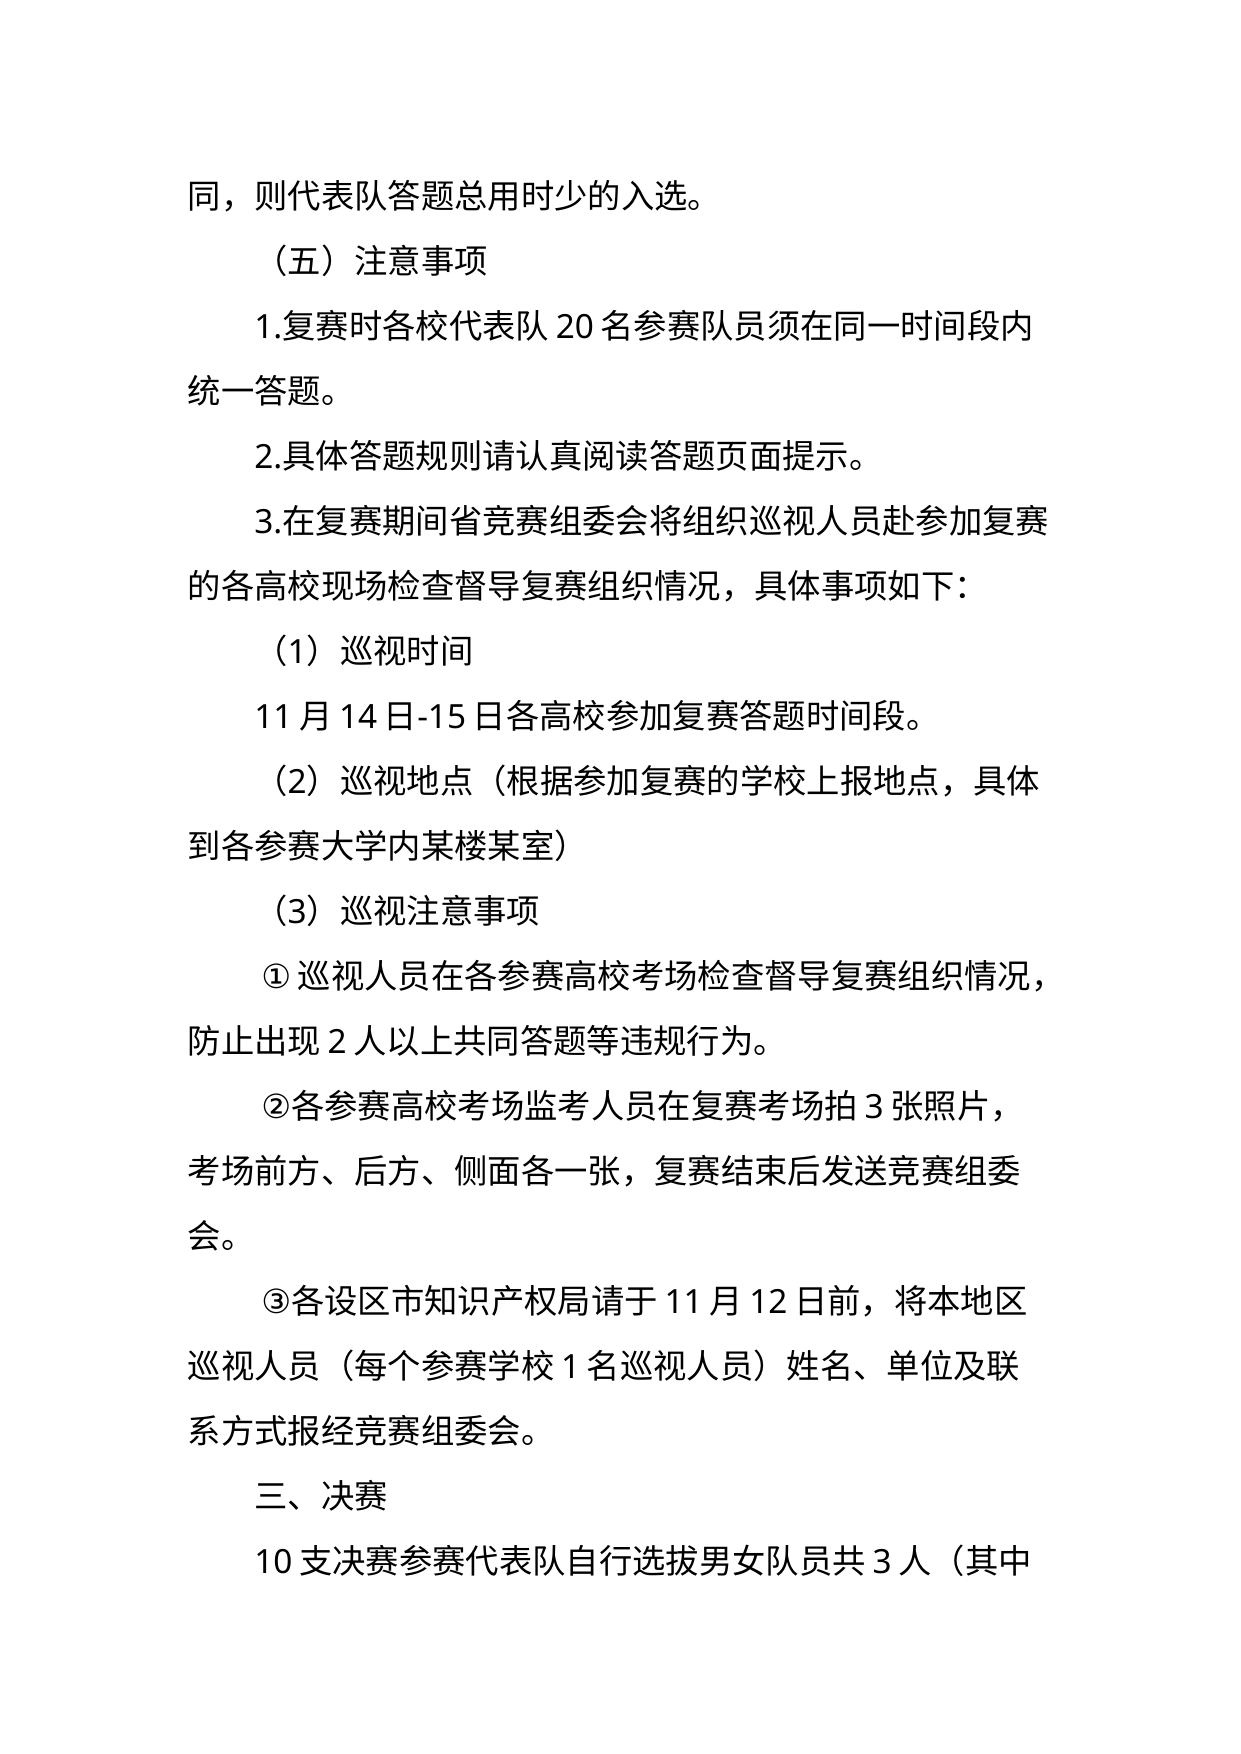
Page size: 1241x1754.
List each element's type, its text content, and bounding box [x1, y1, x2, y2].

text 3.在复赛期间省竞赛组委会将组织巡视人员赴参加复赛的各高校现场检查督导复赛组织情况，具体事项如下： [187, 487, 1053, 617]
text ①巡视人员在各参赛高校考场检查督导复赛组织情况，防止出现2人以上共同答题等违规行为。 [187, 942, 1053, 1072]
text ③各设区市知识产权局请于11月12日前，将本地区巡视人员（每个参赛学校1名巡视人员）姓名、单位及联系方式报经竞赛组委会。 [187, 1267, 1053, 1462]
text ②各参赛高校考场监考人员在复赛考场拍3张照片，考场前方、后方、侧面各一张，复赛结束后发送竞赛组委会。 [187, 1072, 1053, 1267]
text 11月14日-15日各高校参加复赛答题时间段。 [187, 682, 1053, 747]
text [187, 1527, 1053, 1592]
text 三、决赛 [187, 1462, 1053, 1527]
text （五）注意事项 [187, 227, 1053, 292]
text （2）巡视地点（根据参加复赛的学校上报地点，具体到各参赛大学内某楼某室） [187, 747, 1053, 877]
text （1）巡视时间 [187, 617, 1053, 682]
text 1.复赛时各校代表队20名参赛队员须在同一时间段内统一答题。 [187, 292, 1053, 422]
text （3）巡视注意事项 [187, 877, 1053, 942]
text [187, 162, 1053, 227]
text 2.具体答题规则请认真阅读答题页面提示。 [187, 422, 1053, 487]
